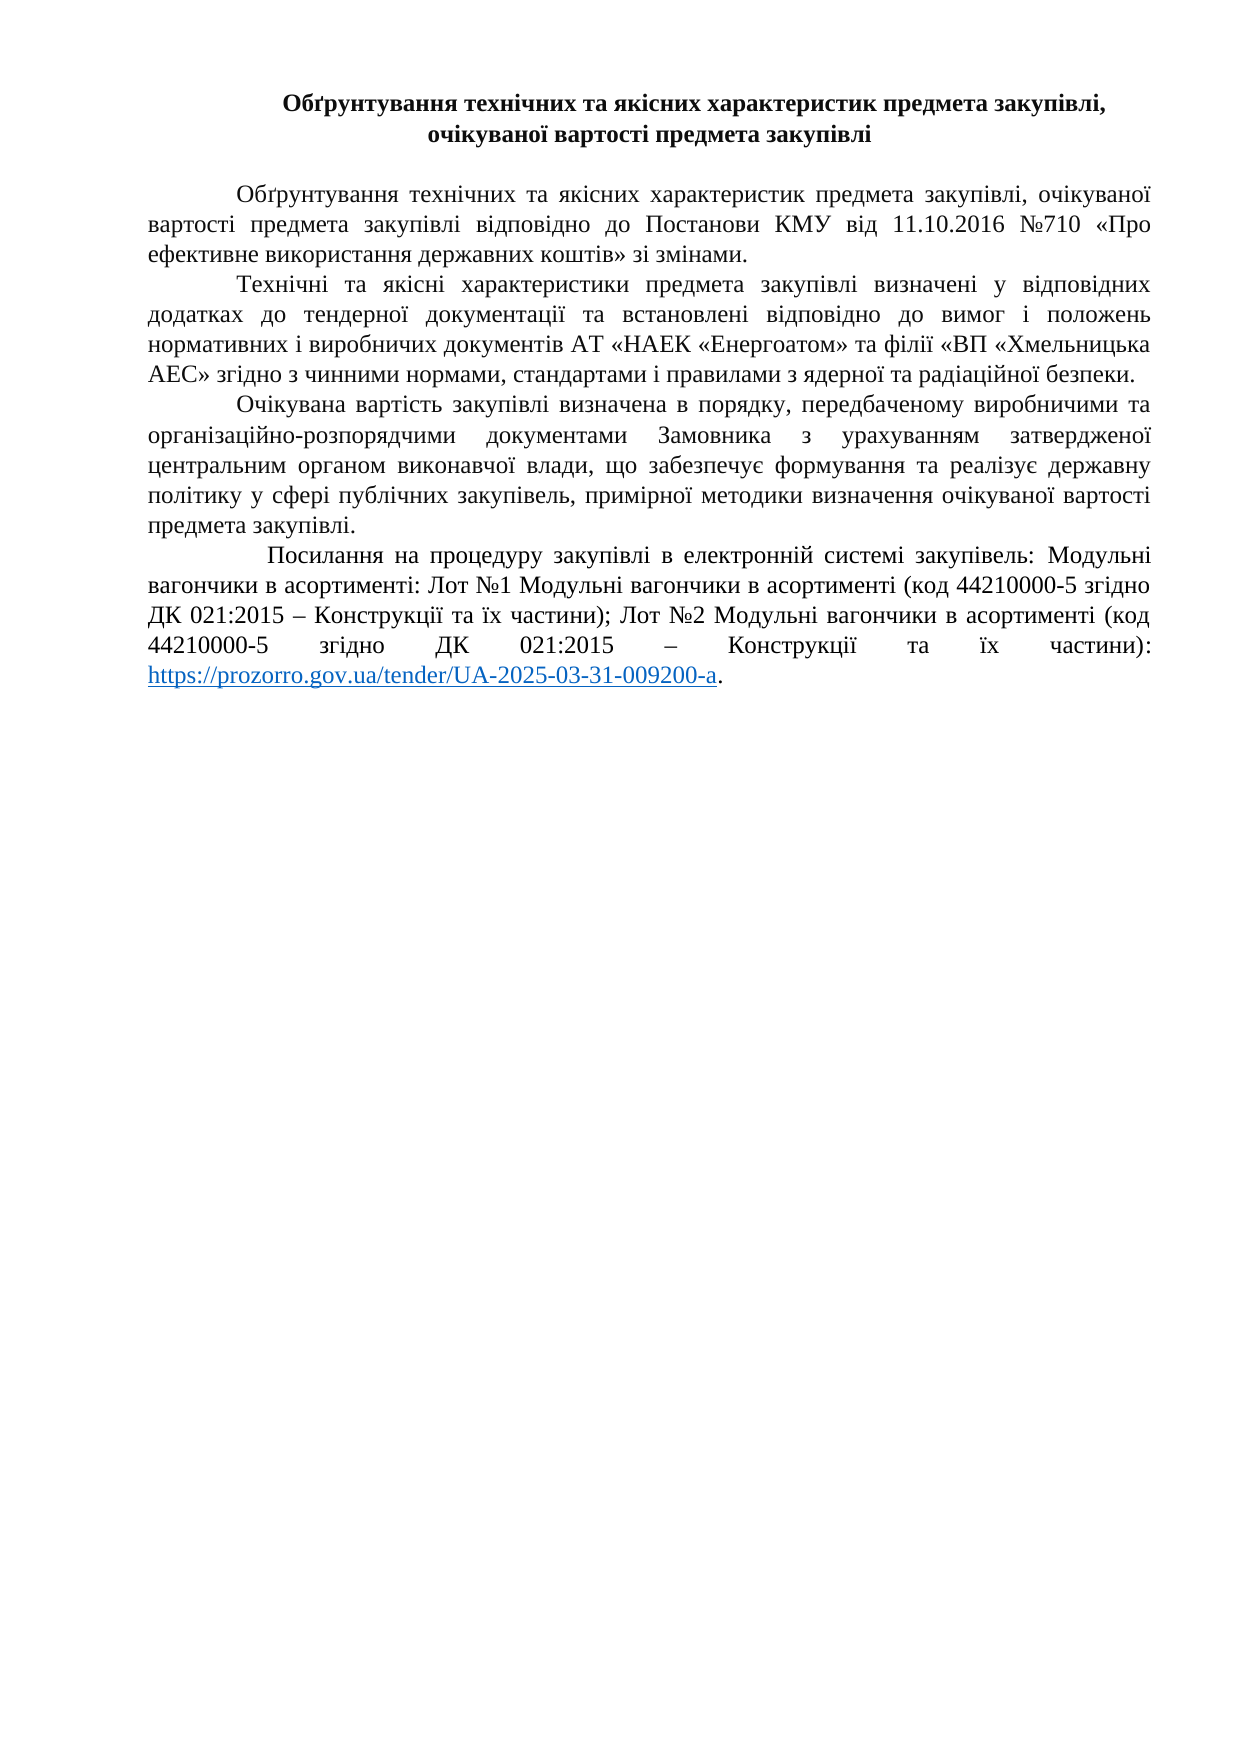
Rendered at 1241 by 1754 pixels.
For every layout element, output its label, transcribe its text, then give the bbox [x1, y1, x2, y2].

text Посилання на процедуру закупівлі в електронній системі закупівель: Модульні вагончики в асортименті: Лот №1 Модульні вагончики в асортименті (код 44210000-5 згідно ДК 021:2015 – Конструкції та їх частини); Лот №2 Модульні вагончики в асортименті (код 44210000-5 згідно ДК 021:2015 – Конструкції та їх частини): https://prozorro.gov.ua/tender/UA-2025-03-31-009200-a. [148, 540, 1152, 689]
text Очікувана вартість закупівлі визначена в порядку, передбаченому виробничими та організаційно-розпорядчими документами Замовника з урахуванням затвердженої центральним органом виконавчої влади, що забезпечує формування та реалізує державну політику у сфері публічних закупівель, примірної методики визначення очікуваної вартості предмета закупівлі. [148, 389, 1152, 539]
text Технічні та якісні характеристики предмета закупівлі визначені у відповідних додатках до тендерної документації та встановлені відповідно до вимог і положень нормативних і виробничих документів АТ «НАЕК «Енергоатом» та філії «ВП «Хмельницька АЕС» згідно з чинними нормами, стандартами і правилами з ядерної та радіаційної безпеки. [148, 269, 1152, 388]
text Обґрунтування технічних та якісних характеристик предмета закупівлі, очікуваної вартості предмета закупівлі [148, 88, 1152, 147]
text Обґрунтування технічних та якісних характеристик предмета закупівлі, очікуваної вартості предмета закупівлі відповідно до Постанови КМУ від 11.10.2016 №710 «Про ефективне використання державних коштів» зі змінами. [148, 179, 1152, 268]
